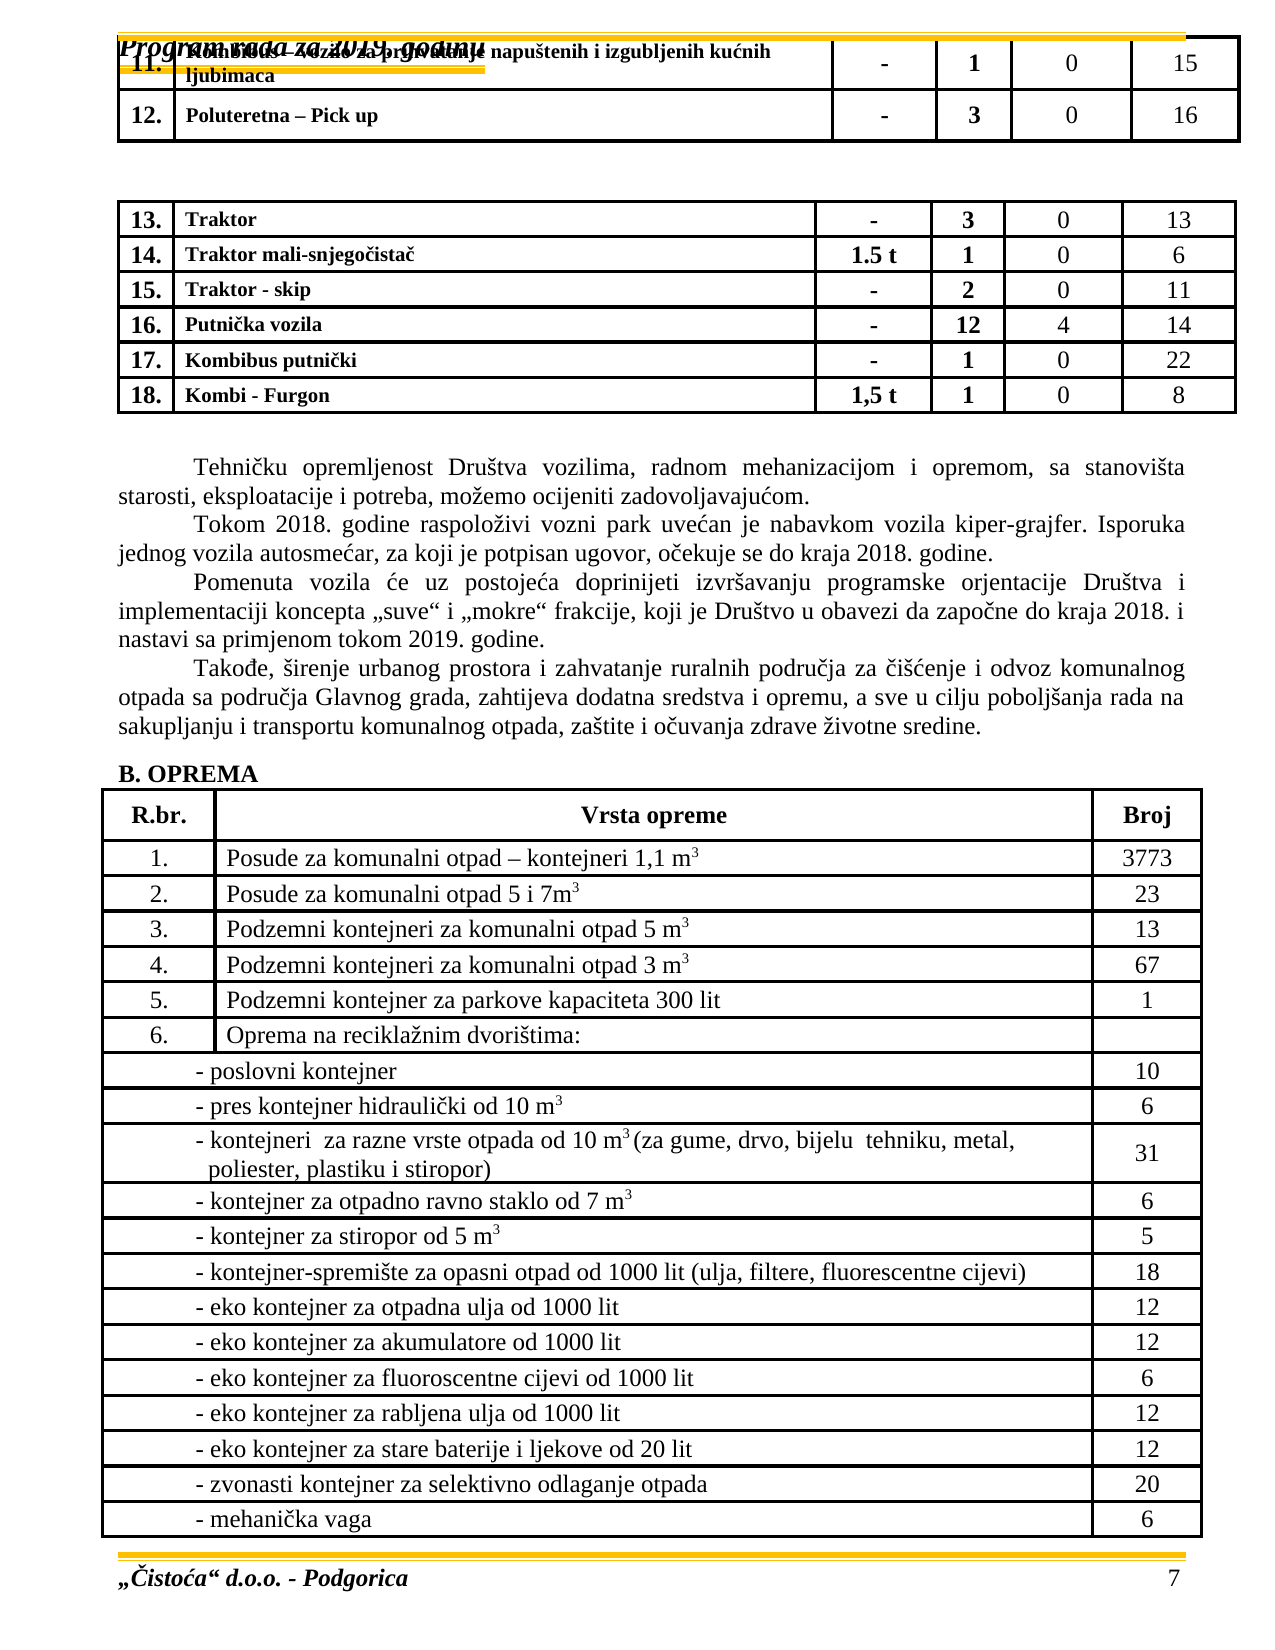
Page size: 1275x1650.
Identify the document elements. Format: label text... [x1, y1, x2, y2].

table_cell 22 [1124, 344, 1234, 376]
table_cell 1 [933, 344, 1003, 376]
table_cell 0 [1006, 238, 1121, 270]
table_cell 16. [120, 309, 172, 340]
table_cell 1 [1094, 983, 1200, 1016]
table_cell Podzemni kontejneri za komunalni otpad 5 m3 [217, 913, 1091, 945]
table_cell 23 [1094, 877, 1200, 909]
table_cell 18. [120, 379, 172, 411]
table_cell 67 [1094, 948, 1200, 980]
table_cell Kombibus putnički [175, 344, 814, 376]
text B. OPREMA [118, 759, 1186, 787]
table_header 0 [1006, 203, 1121, 235]
table_cell 6 [1094, 1090, 1200, 1122]
table_cell 5 [1094, 1220, 1200, 1252]
table_cell - pres kontejner hidraulički od 10 m3 [104, 1090, 1091, 1122]
table_cell 6 [1094, 1361, 1200, 1393]
table_cell 13 [1094, 913, 1200, 945]
table_header R.br. [104, 791, 213, 838]
table_cell 1. [104, 842, 213, 874]
table_cell 12 [1094, 1397, 1200, 1429]
table_header 13. [120, 203, 172, 235]
table_cell - poslovni kontejner [104, 1054, 1091, 1086]
table_header Traktor [175, 203, 814, 235]
table_cell 18 [1094, 1255, 1200, 1287]
table_cell Podzemni kontejneri za komunalni otpad 3 m3 [217, 948, 1091, 980]
table_cell 1 [938, 41, 1010, 87]
table_cell 8 [1124, 379, 1234, 411]
text Tokom 2018. godine raspoloživi vozni park uvećan je nabavkom vozila kiper-grajfer. Isporuka jednog vozila autosmećar, za koji je potpisan ugovor, očekuje se do kraja 2018. godine. [118, 509, 1186, 567]
table_cell 11 [1124, 273, 1234, 305]
table_cell 3. [104, 913, 213, 945]
table_cell - eko kontejner za fluoroscentne cijevi od 1000 lit [104, 1361, 1091, 1393]
table_cell - kontejner za otpadno ravno staklo od 7 m3 [104, 1184, 1091, 1216]
text Pomenuta vozila će uz postojeća doprinijeti izvršavanju programske orjentacije Društva i implementaciji koncepta „suve“ i „mokre“ frakcije, koji je Društvo u obavezi da započne do kraja 2018. i nastavi sa primjenom tokom 2019. godine. [118, 567, 1186, 653]
table_cell 6 [1094, 1503, 1200, 1535]
table_cell 1.5 t [817, 238, 930, 270]
table_cell Poluteretna – Pick up [176, 91, 831, 139]
table_cell 2 [933, 273, 1003, 305]
table_cell Kombi - Furgon [175, 379, 814, 411]
table_cell 4 [1006, 309, 1121, 340]
table_cell 14. [120, 238, 172, 270]
table_cell - kontejner za stiropor od 5 m3 [104, 1220, 1091, 1252]
table_cell 15 [1133, 39, 1237, 87]
table_cell 12. [120, 91, 173, 139]
table_cell 15. [120, 273, 172, 305]
table_cell Posude za komunalni otpad – kontejneri 1,1 m3 [217, 842, 1091, 874]
table_cell - eko kontejner za stare baterije i ljekove od 20 lit [104, 1432, 1091, 1464]
table_header - [817, 203, 930, 235]
table_cell 3 [938, 91, 1010, 139]
table_cell 0 [1006, 379, 1121, 411]
table_cell 16 [1133, 91, 1237, 139]
table_cell - eko kontejner za rabljena ulja od 1000 lit [104, 1397, 1091, 1429]
table_cell 12 [1094, 1432, 1200, 1464]
table_cell 2. [104, 877, 213, 909]
table_cell Traktor mali-snjegočistač [175, 238, 814, 270]
table_cell - mehanička vaga [104, 1503, 1091, 1535]
table_cell 1 [933, 379, 1003, 411]
text Takođe, širenje urbanog prostora i zahvatanje ruralnih područja za čišćenje i odvoz komunalnog otpada sa područja Glavnog grada, zahtijeva dodatna sredstva i opremu, a sve u cilju poboljšanja rada na sakupljanju i transportu komunalnog otpada, zaštite i očuvanja zdrave životne sredine. [118, 653, 1186, 739]
table_cell 1,5 t [817, 379, 930, 411]
table_cell - zvonasti kontejner za selektivno odlaganje otpada [104, 1468, 1091, 1500]
table_cell 20 [1094, 1468, 1200, 1500]
table_cell Podzemni kontejner za parkove kapaciteta 300 lit [217, 983, 1091, 1016]
table_cell 14 [1124, 309, 1234, 340]
table_cell 0 [1013, 91, 1130, 139]
table_cell 12 [1094, 1326, 1200, 1358]
table_cell - eko kontejner za otpadna ulja od 1000 lit [104, 1290, 1091, 1323]
table_cell [1094, 1019, 1200, 1051]
table_cell 1 [933, 238, 1003, 270]
table_cell 0 [1006, 273, 1121, 305]
table_cell - [834, 41, 935, 87]
table_cell 12 [933, 309, 1003, 340]
table_header Broj [1094, 791, 1200, 838]
table_cell 5. [104, 983, 213, 1016]
table_cell 6 [1124, 238, 1234, 270]
table_cell Traktor - skip [175, 273, 814, 305]
table_cell 3773 [1094, 842, 1200, 874]
table_cell 11. [120, 41, 173, 87]
text Tehničku opremljenost Društva vozilima, radnom mehanizacijom i opremom, sa stanovišta starosti, eksploatacije i potreba, možemo ocijeniti zadovoljavajućom. [118, 452, 1186, 509]
table_cell - eko kontejner za akumulatore od 1000 lit [104, 1326, 1091, 1358]
table_cell 4. [104, 948, 213, 980]
table_cell Oprema na reciklažnim dvorištima: [217, 1019, 1091, 1051]
table_cell Putnička vozila [175, 309, 814, 340]
table_header 13 [1124, 203, 1234, 235]
table_cell - [817, 344, 930, 376]
table_cell Posude za komunalni otpad 5 i 7m3 [217, 877, 1091, 909]
table_cell 6. [104, 1019, 213, 1051]
table_cell 0 [1013, 41, 1130, 87]
table_cell - [817, 309, 930, 340]
table_header 3 [933, 203, 1003, 235]
table_cell - kontejner-spremište za opasni otpad od 1000 lit (ulja, filtere, fluorescentne cijevi) [104, 1255, 1091, 1287]
table_cell - [834, 91, 935, 139]
table_cell - [817, 273, 930, 305]
table_cell 31 [1094, 1125, 1200, 1181]
table_cell Kombibus – vozilo za prihvatanje napuštenih i izgubljenih kućnih ljubimaca [176, 41, 831, 87]
table_cell - kontejneri za razne vrste otpada od 10 m3 (za gume, drvo, bijelu tehniku, metal, poliester, plastiku i stiropor) [104, 1125, 1091, 1181]
table_cell 6 [1094, 1184, 1200, 1216]
table_header Vrsta opreme [217, 791, 1091, 838]
table_cell 17. [120, 344, 172, 376]
table_cell 10 [1094, 1054, 1200, 1086]
table_cell 0 [1006, 344, 1121, 376]
table_cell 12 [1094, 1290, 1200, 1323]
